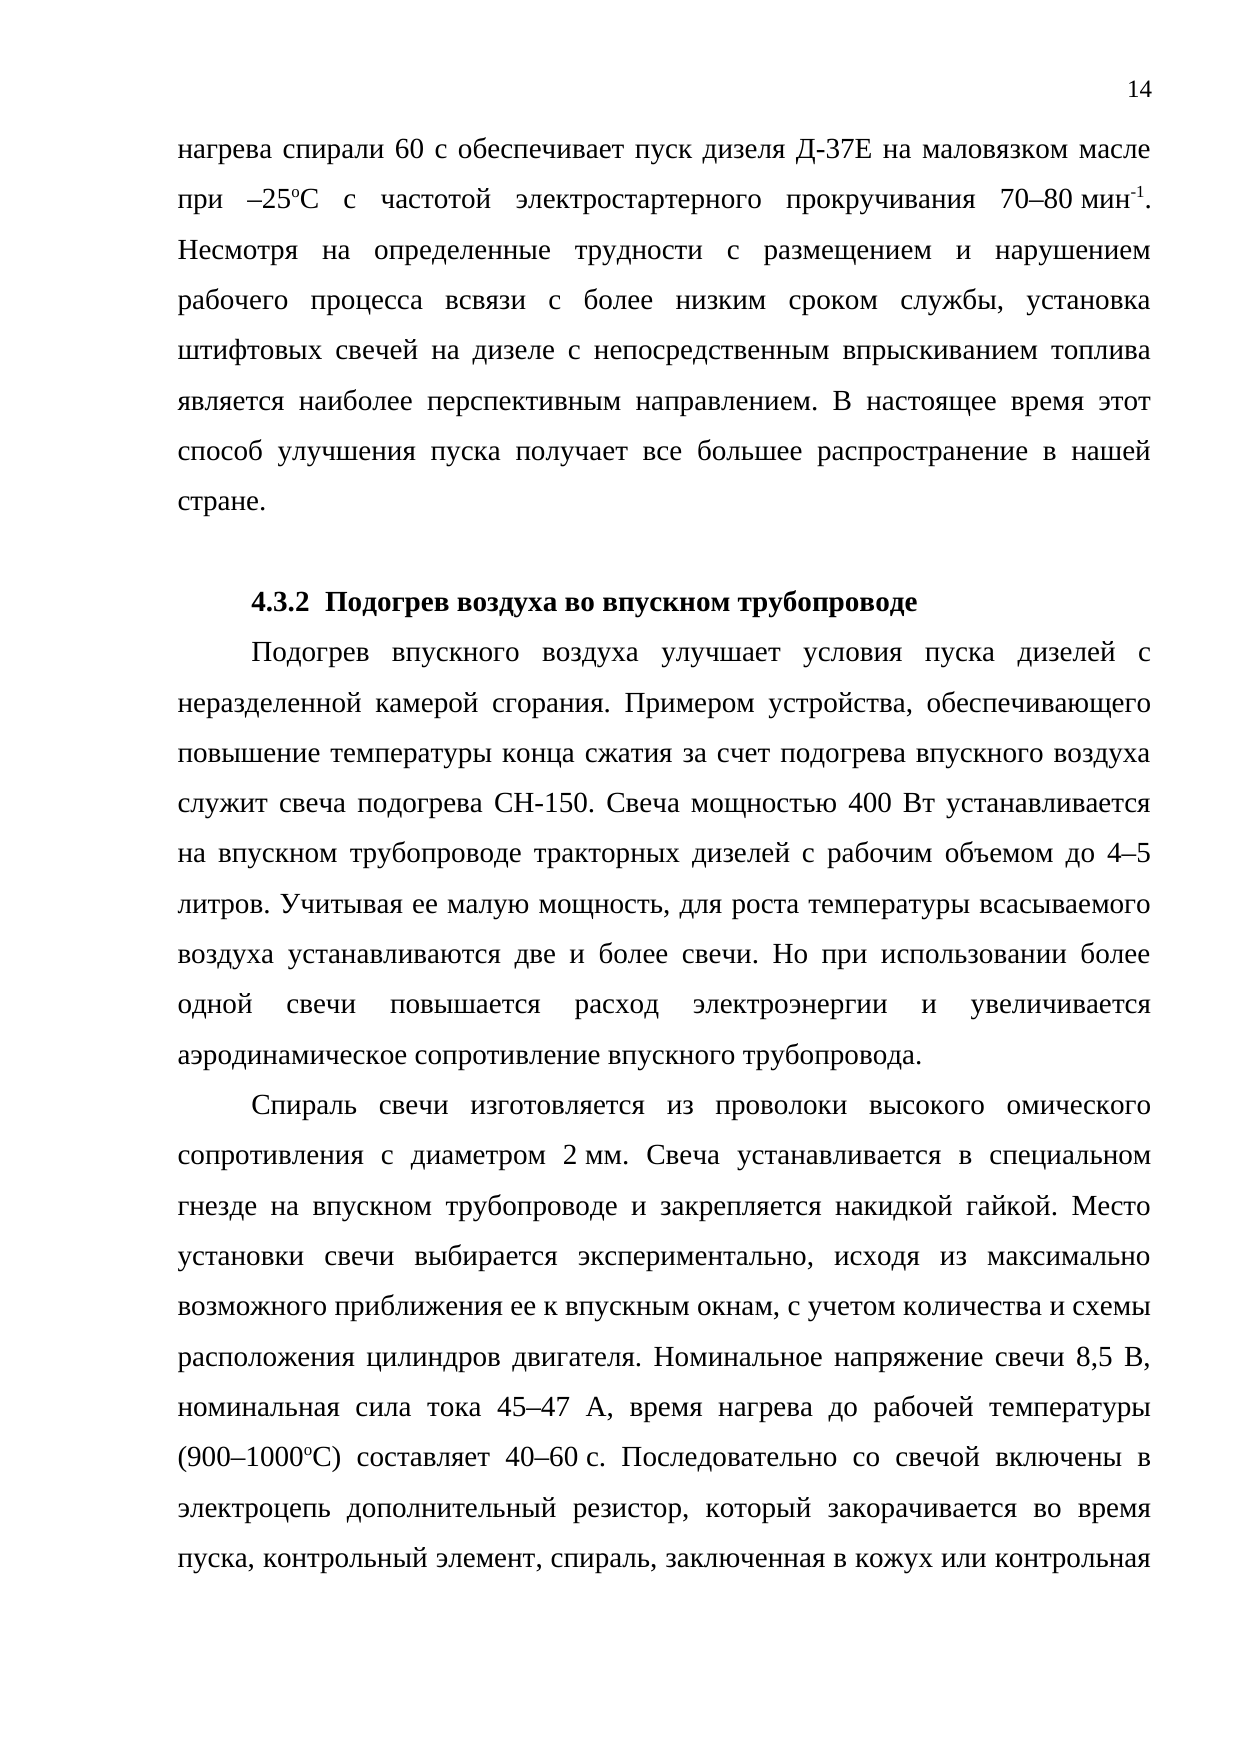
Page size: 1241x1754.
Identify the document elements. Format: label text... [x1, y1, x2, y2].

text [177, 1087, 1152, 1573]
subtitle Подогрев воздуха во впускном трубопроводе [177, 584, 1152, 618]
text Подогрев впускного воздуха улучшает условия пуска дизелей с неразделенной камерой сгорания. Примером устройства, обеспечивающего повышение температуры конца сжатия за счет подогрева впускного воздуха служит свеча подогрева СН-150. Свеча мощностью 400 Вт устанавливается на впускном трубопроводе тракторных дизелей с рабочим объемом до 4–5 литров. Учитывая ее малую мощность, для роста температуры всасываемого воздуха устанавливаются две и более свечи. Но при использовании более одной свечи повышается расход электроэнергии и увеличивается аэродинамическое сопротивление впускного трубопровода. [177, 634, 1152, 1070]
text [177, 131, 1152, 517]
